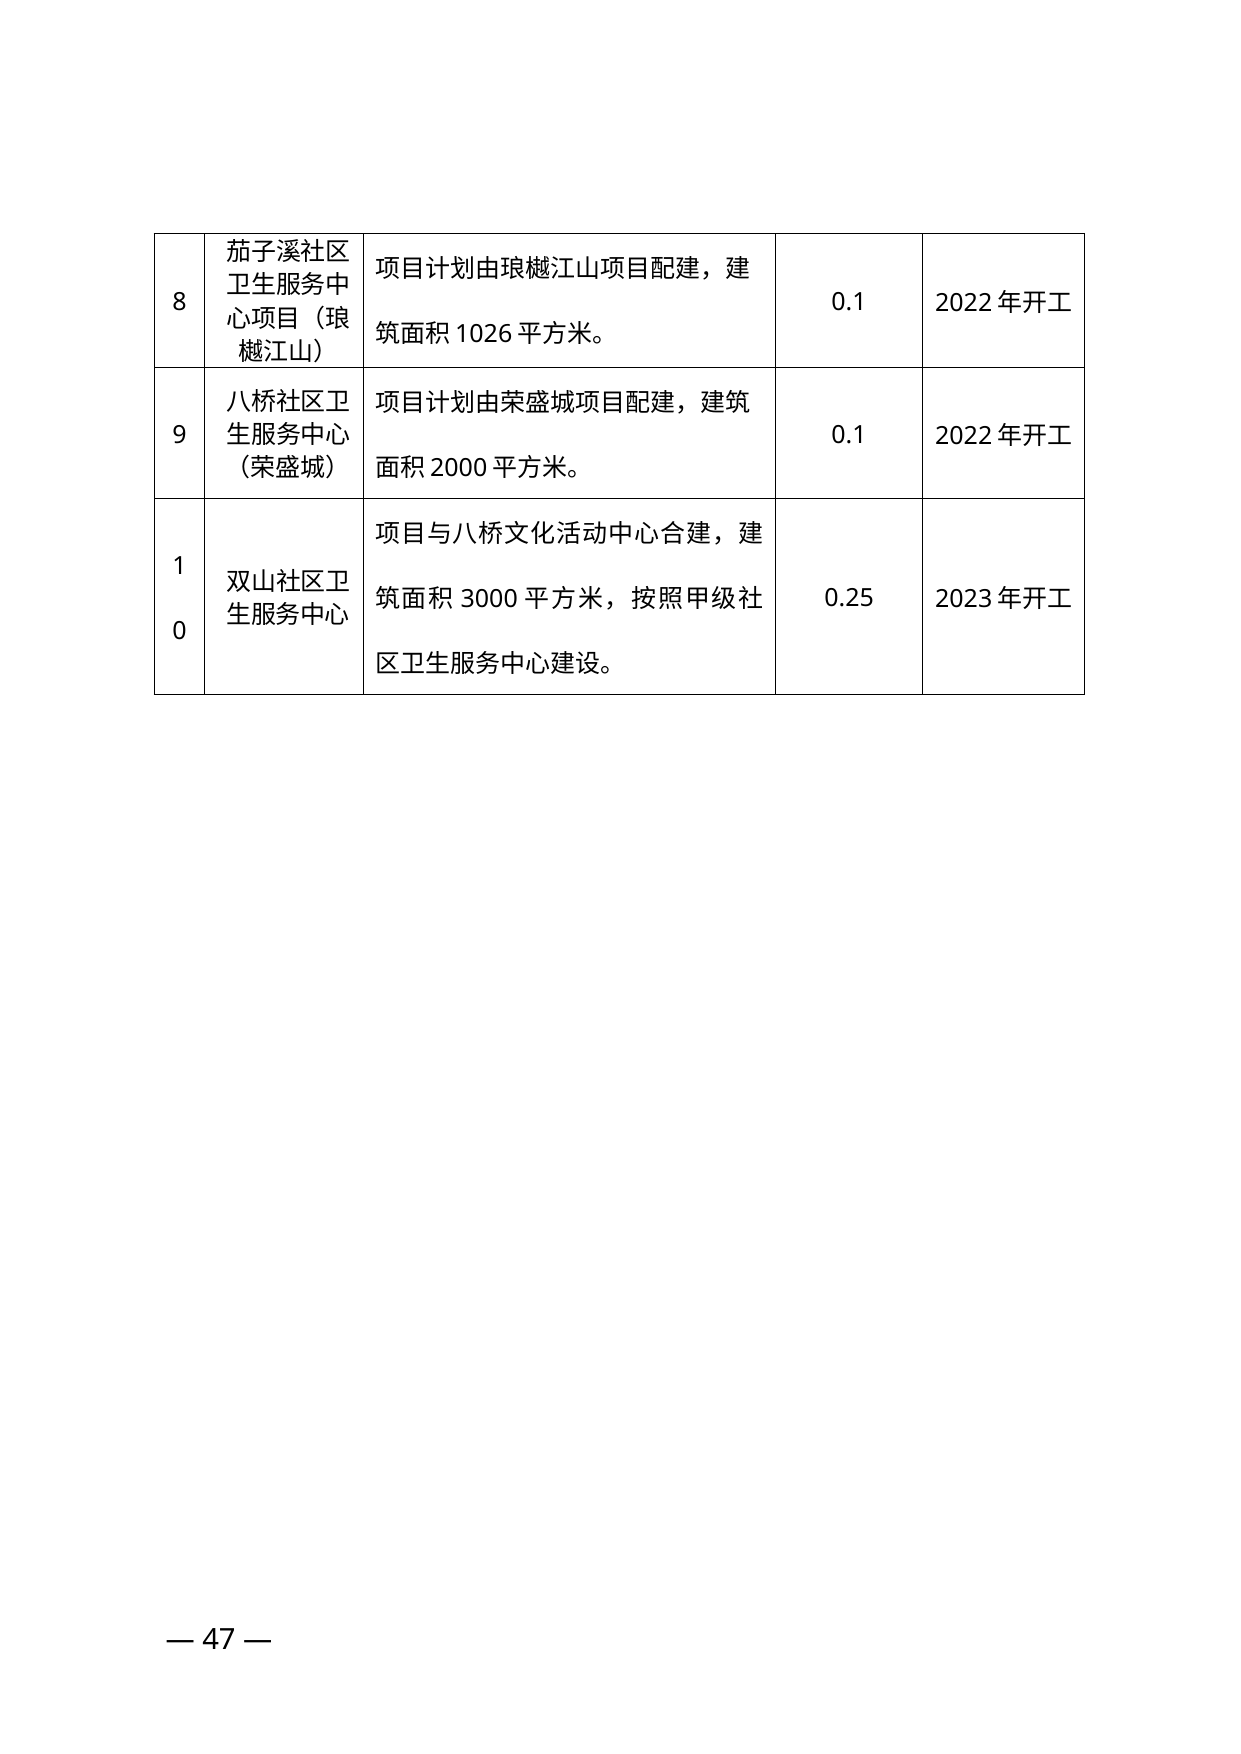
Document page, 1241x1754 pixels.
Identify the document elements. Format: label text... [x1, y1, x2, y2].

table_cell 0.25 [776, 499, 922, 694]
table_cell 茄子溪社区卫生服务中心项目（琅樾江山） [205, 234, 363, 367]
table_cell 8 [155, 234, 204, 367]
table_cell 10 [155, 499, 204, 694]
table_cell 项目与八桥文化活动中心合建，建筑面积3000平方米，按照甲级社区卫生服务中心建设。 [364, 499, 775, 694]
table_cell 9 [155, 368, 204, 498]
table_cell 项目计划由琅樾江山项目配建，建筑面积1026平方米。 [364, 234, 775, 367]
table_cell 0.1 [776, 234, 922, 367]
table_cell 项目计划由荣盛城项目配建，建筑面积2000平方米。 [364, 368, 775, 498]
table_cell 2023年开工 [923, 499, 1084, 694]
table_cell 2022年开工 [923, 234, 1084, 367]
table_cell 0.1 [776, 368, 922, 498]
table_cell 2022年开工 [923, 368, 1084, 498]
table_cell 双山社区卫生服务中心 [205, 499, 363, 694]
table_cell 八桥社区卫生服务中心（荣盛城） [205, 368, 363, 498]
